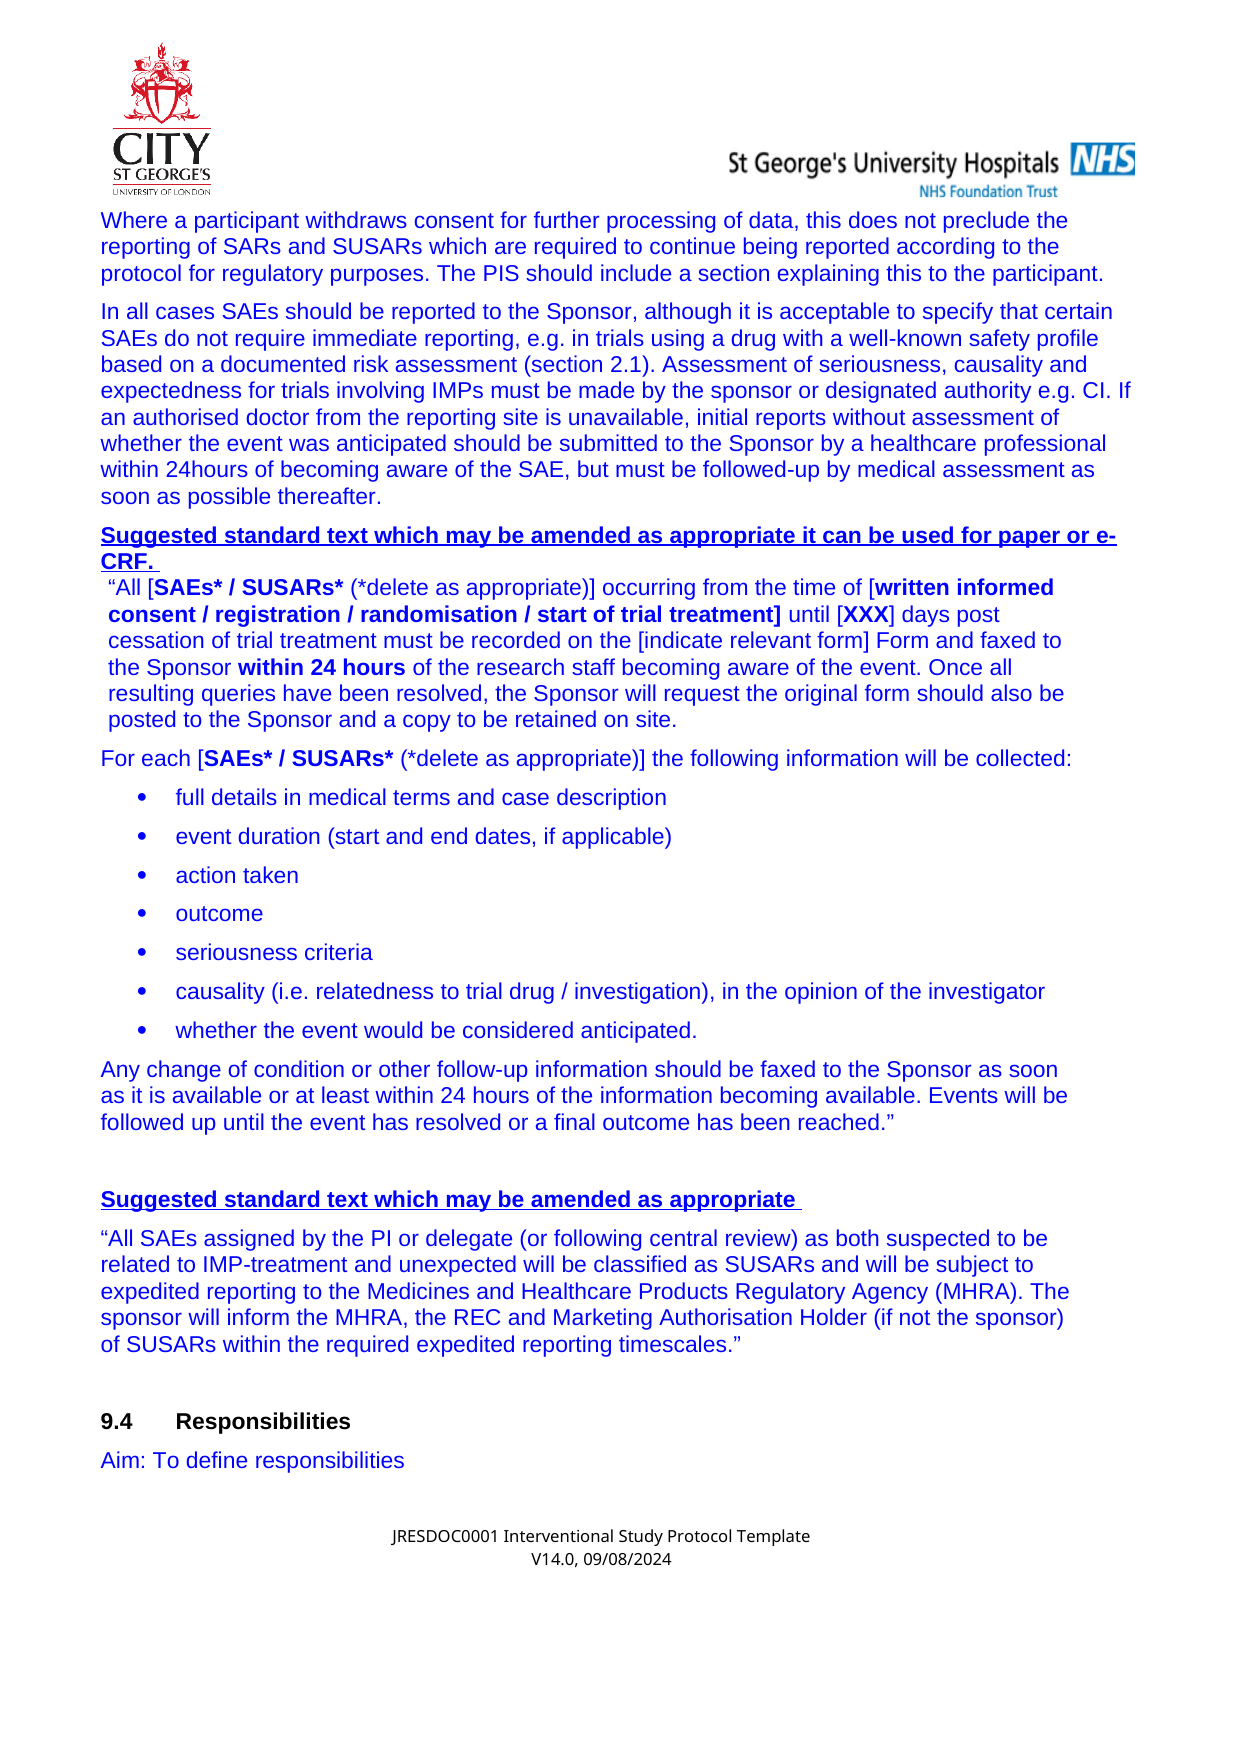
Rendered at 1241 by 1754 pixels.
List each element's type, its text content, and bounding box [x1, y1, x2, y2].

picture [728, 134, 1134, 203]
text For each [SAEs* / SUSARs* (*delete as appropriate)] the following information will be collected: [100, 745, 1076, 771]
text 9.4 Responsibilities [100, 1408, 1140, 1434]
picture [101, 32, 224, 206]
text In all cases SAEs should be reported to the Sponsor, although it is acceptable to specify that certain SAEs do not require immediate reporting, e.g. in trials using a drug with a well-known safety profile based on a documented risk assessment (section 2.1). Assessment of seriousness, causality and expectedness for trials involving IMPs must be made by the sponsor or designated authority e.g. CI. If an authorised doctor from the reporting site is unavailable, initial reports without assessment of whether the event was anticipated should be submitted to the Sponsor by a healthcare professional within 24hours of becoming aware of the SAE, but must be followed-up by medical assessment as soon as possible thereafter. [100, 298, 1140, 509]
list outcome [138, 900, 1140, 927]
list event duration (start and end dates, if applicable) [138, 823, 1140, 849]
text “All [SAEs* / SUSARs* (*delete as appropriate)] occurring from the time of [written informed consent / registration / randomisation / start of trial treatment] until [XXX] days post cessation of trial treatment must be recorded on the [indicate relevant form] Form and faxed to the Sponsor within 24 hours of the research staff becoming aware of the event. Once all resulting queries have been resolved, the Sponsor will request the original form should also be posted to the Sponsor and a copy to be retained on site. [108, 574, 1076, 732]
text Suggested standard text which may be amended as appropriate it can be used for paper or e-CRF. [100, 522, 1140, 574]
list full details in medical terms and case description [138, 784, 1140, 810]
list action taken [138, 862, 1140, 888]
list seriousness criteria [138, 939, 1140, 966]
text Any change of condition or other follow-up information should be faxed to the Sponsor as soon as it is available or at least within 24 hours of the information becoming available. Events will be followed up until the event has resolved or a final outcome has been reached.” [100, 1056, 1076, 1135]
list causality (i.e. relatedness to trial drug / investigation), in the opinion of the investigator [138, 978, 1140, 1004]
text Aim: To define responsibilities [100, 1447, 1140, 1473]
text Suggested standard text which may be amended as appropriate [100, 1186, 1140, 1213]
text “All SAEs assigned by the PI or delegate (or following central review) as both suspected to be related to IMP-treatment and unexpected will be classified as SUSARs and will be subject to expedited reporting to the Medicines and Healthcare Products Regulatory Agency (MHRA). The sponsor will inform the MHRA, the REC and Marketing Authorisation Holder (if not the sponsor) of SUSARs within the required expedited reporting timescales.” [100, 1225, 1075, 1357]
list whether the event would be considered anticipated. [138, 1017, 1140, 1043]
text Where a participant withdraws consent for further processing of data, this does not preclude the reporting of SARs and SUSARs which are required to continue being reported according to the protocol for regulatory purposes. The PIS should include a section explaining this to the participant. [100, 207, 1140, 286]
